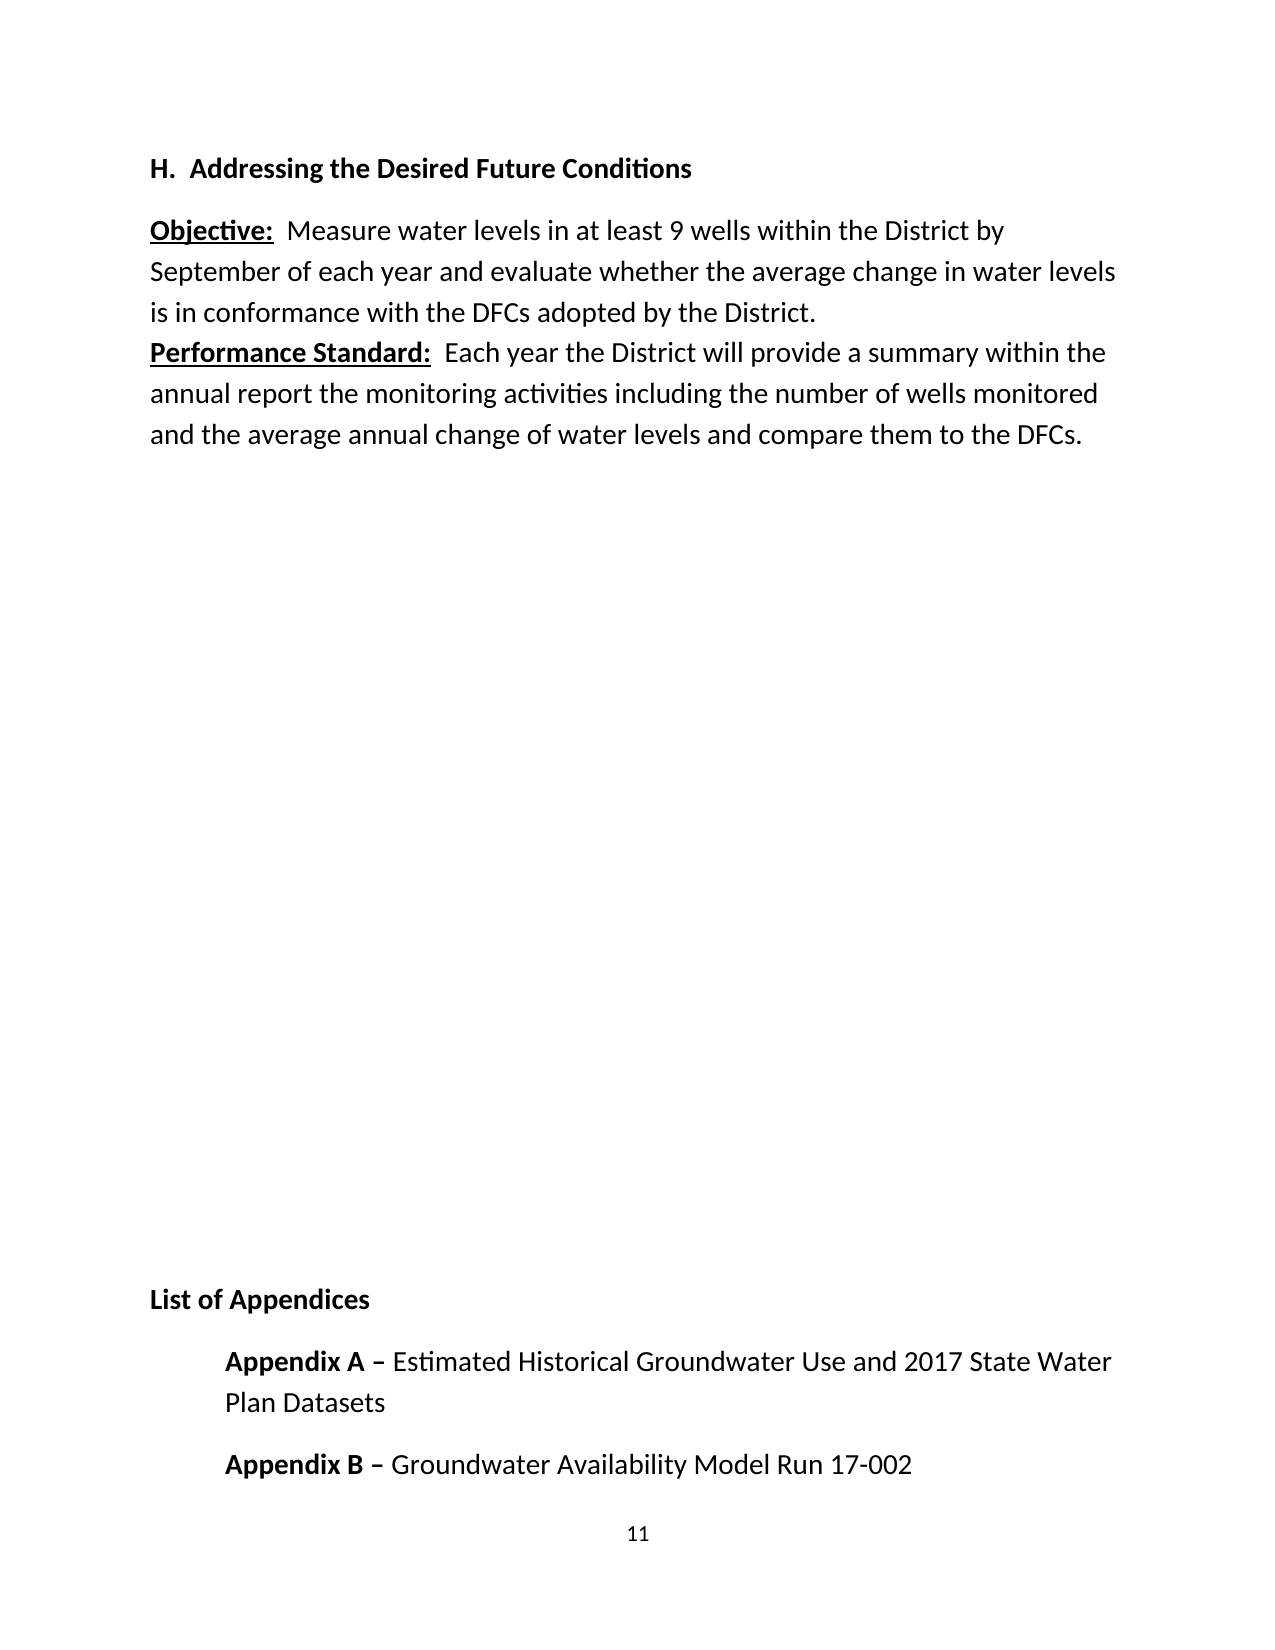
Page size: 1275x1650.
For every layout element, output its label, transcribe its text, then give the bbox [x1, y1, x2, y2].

text Appendix B – Groundwater Availability Model Run 17-002 [150, 1446, 1125, 1481]
text Appendix A – Estimated Historical Groundwater Use and 2017 State Water Plan Datasets [150, 1343, 1125, 1419]
text H. Addressing the Desired Future Conditions [150, 150, 1125, 186]
text Performance Standard: Each year the District will provide a summary within the annual report the monitoring activities including the number of wells monitored and the average annual change of water levels and compare them to the DFCs. [150, 334, 1125, 452]
text Objective: Measure water levels in at least 9 wells within the District by September of each year and evaluate whether the average change in water levels is in conformance with the DFCs adopted by the District. [150, 212, 1125, 329]
text List of Appendices [150, 1281, 1125, 1317]
